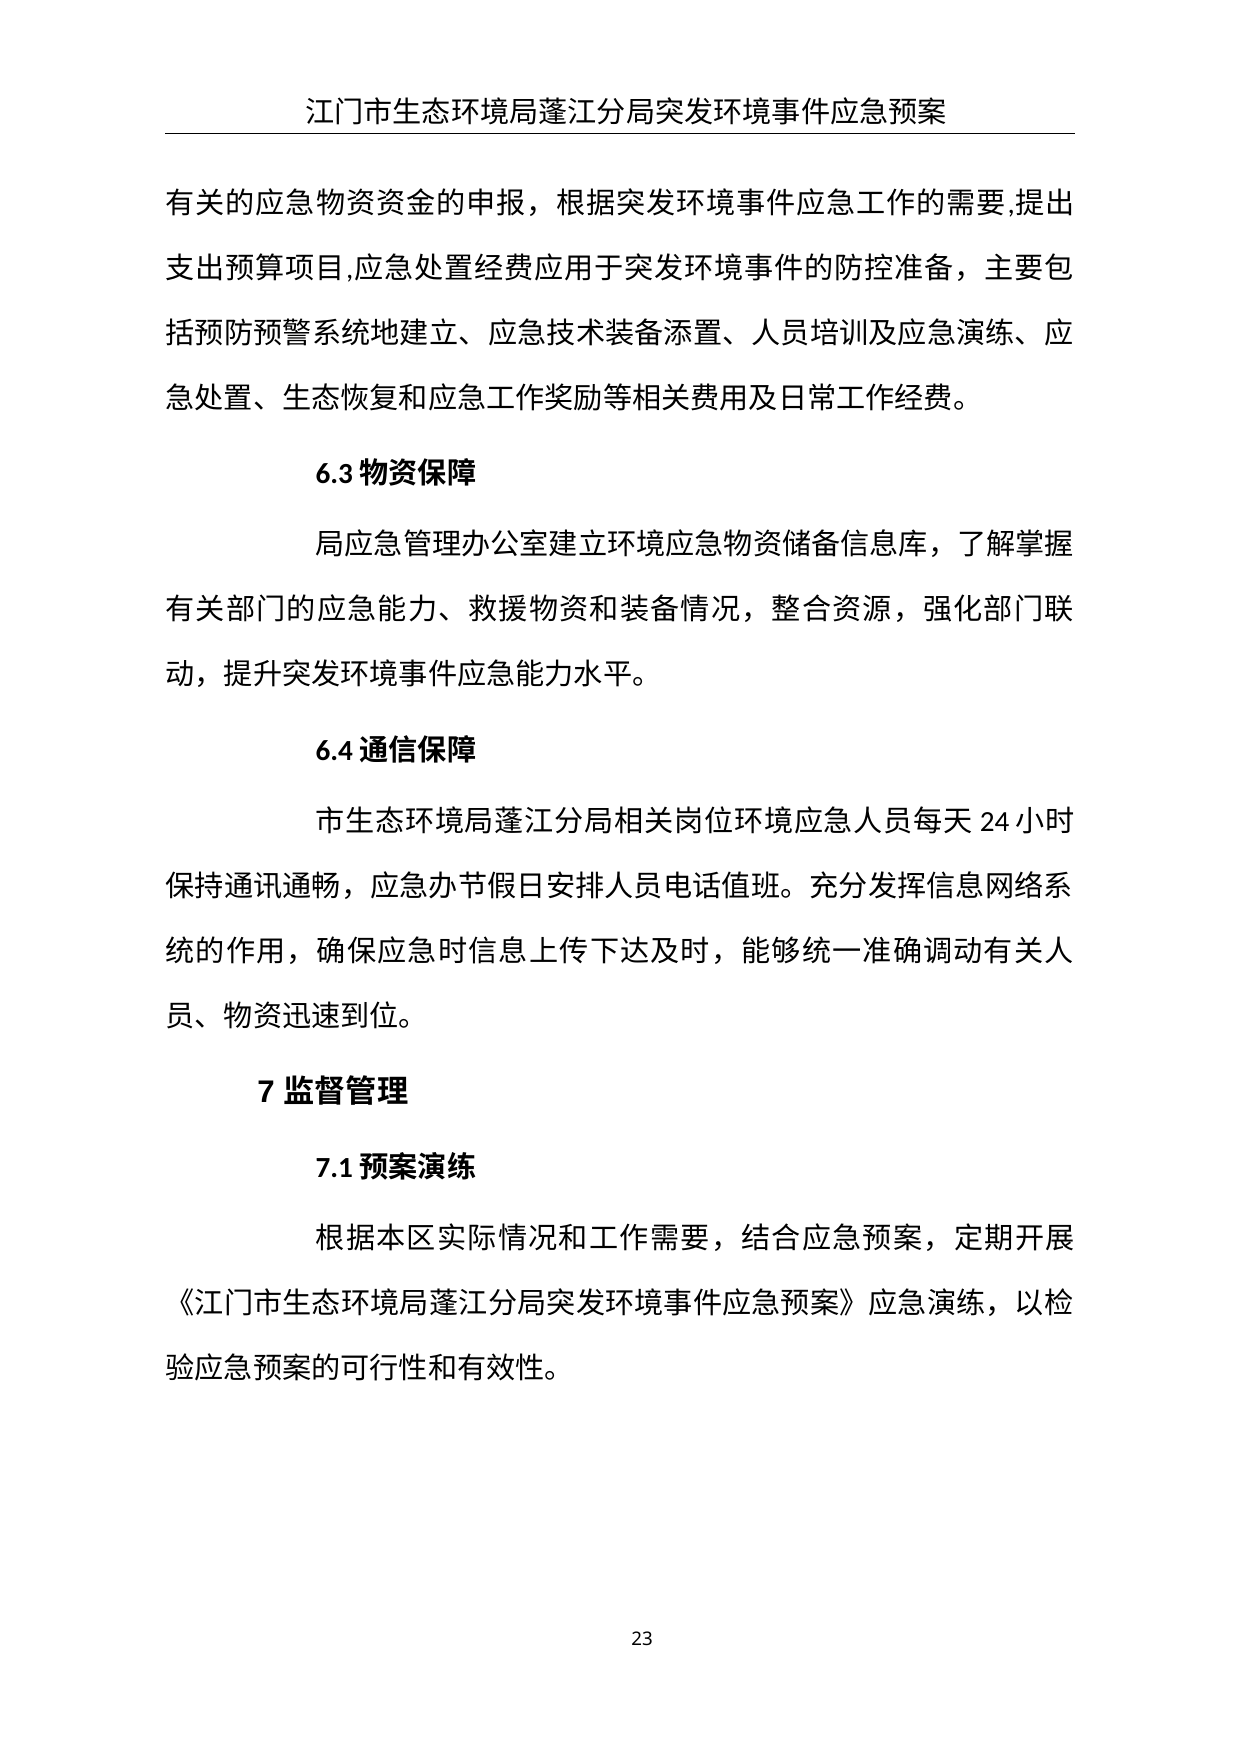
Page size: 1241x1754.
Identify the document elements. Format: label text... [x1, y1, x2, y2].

subtitle 6.3 物资保障 [165, 438, 1075, 503]
subtitle 7 监督管理 [165, 1057, 1075, 1122]
subtitle 6.4 通信保障 [165, 715, 1075, 780]
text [165, 168, 1075, 428]
text 根据本区实际情况和工作需要，结合应急预案，定期开展《江门市生态环境局蓬江分局突发环境事件应急预案》应急演练，以检验应急预案的可行性和有效性。 [165, 1203, 1075, 1398]
text 局应急管理办公室建立环境应急物资储备信息库，了解掌握有关部门的应急能力、救援物资和装备情况，整合资源，强化部门联动，提升突发环境事件应急能力水平。 [165, 509, 1075, 704]
subtitle 7.1 预案演练 [165, 1132, 1075, 1197]
text 市生态环境局蓬江分局相关岗位环境应急人员每天24小时保持通讯通畅，应急办节假日安排人员电话值班。充分发挥信息网络系统的作用，确保应急时信息上传下达及时，能够统一准确调动有关人员、物资迅速到位。 [165, 786, 1075, 1046]
